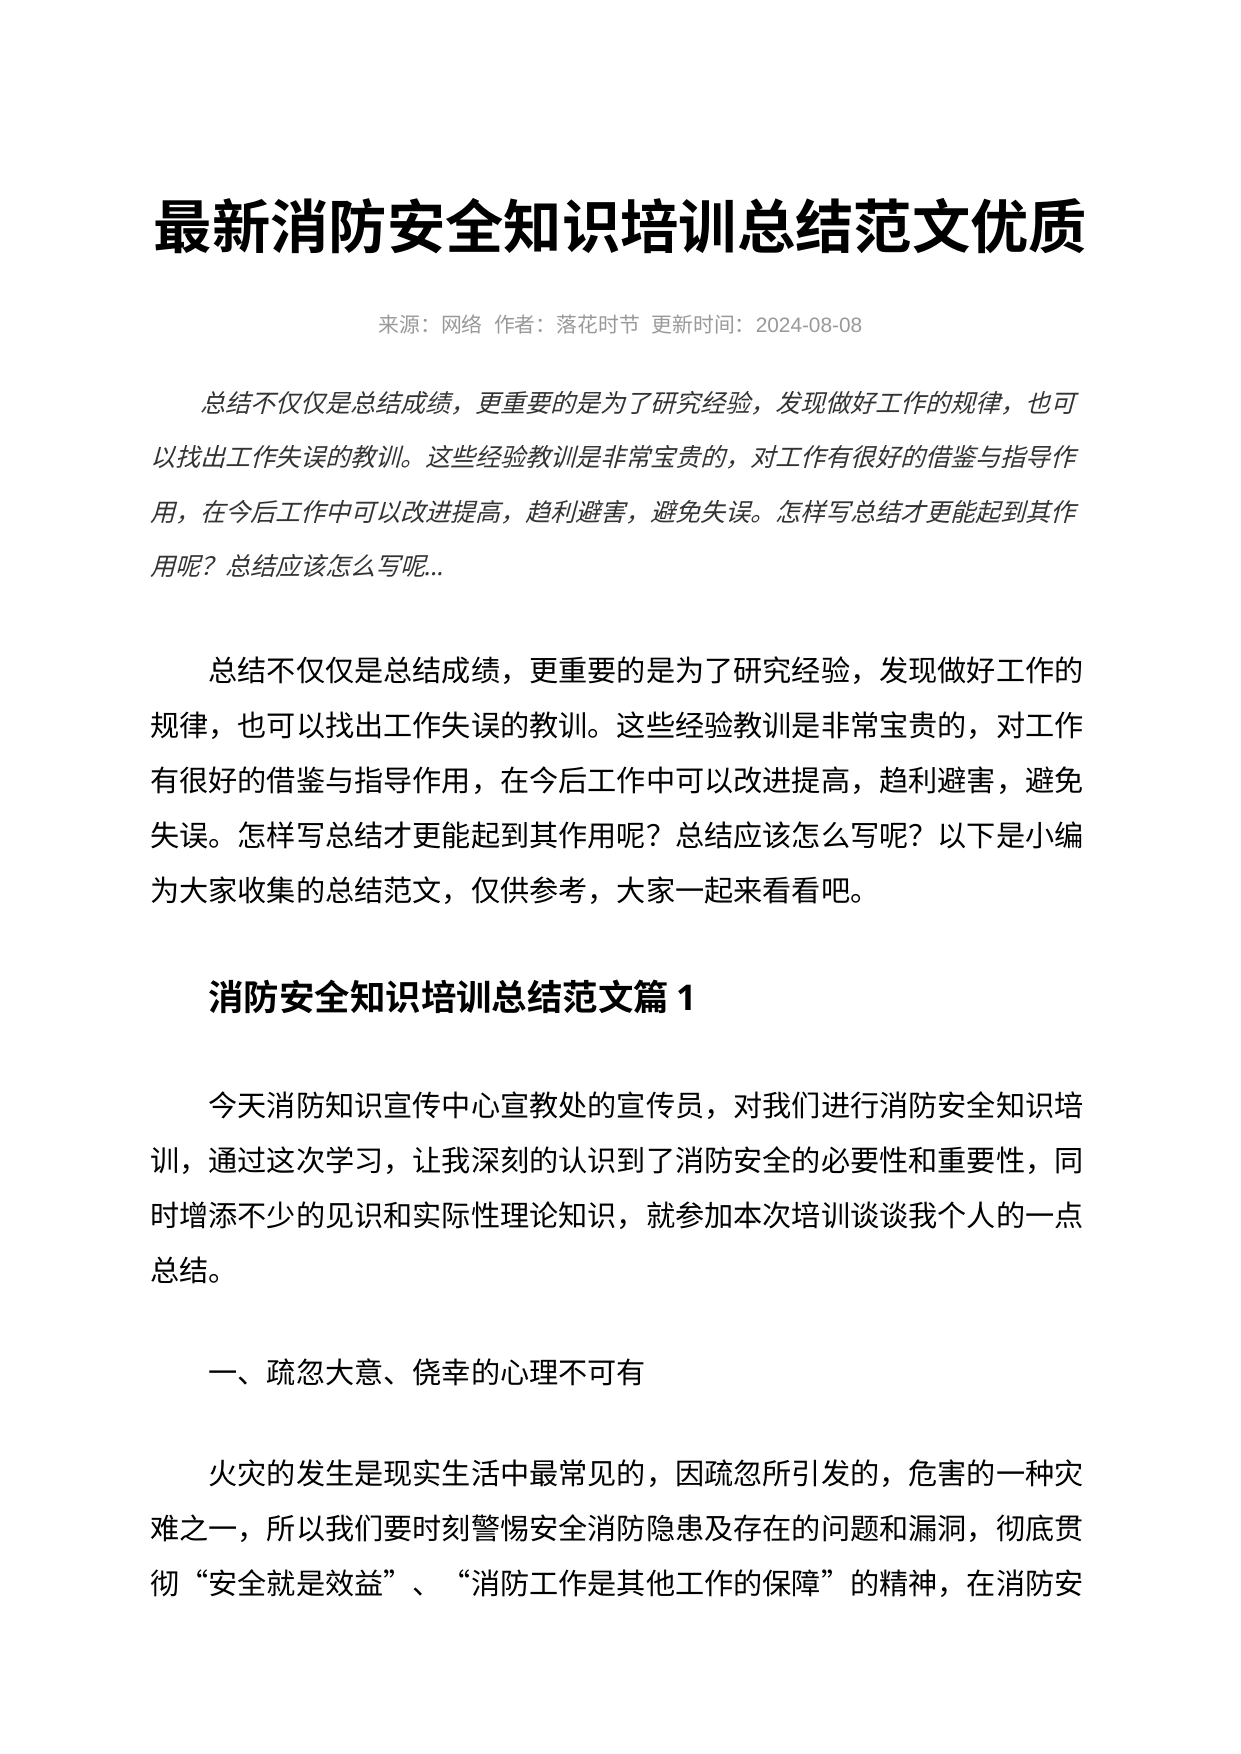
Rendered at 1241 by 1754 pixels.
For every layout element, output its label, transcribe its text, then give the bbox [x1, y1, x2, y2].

text 消防安全知识培训总结范文篇1 [150, 969, 1090, 1021]
text 一、疏忽大意、侥幸的心理不可有 [150, 1349, 1090, 1391]
text 今天消防知识宣传中心宣教处的宣传员，对我们进行消防安全知识培训，通过这次学习，让我深刻的认识到了消防安全的必要性和重要性，同时增添不少的见识和实际性理论知识，就参加本次培训谈谈我个人的一点总结。 [150, 1083, 1090, 1290]
text 总结不仅仅是总结成绩，更重要的是为了研究经验，发现做好工作的规律，也可以找出工作失误的教训。这些经验教训是非常宝贵的，对工作有很好的借鉴与指导作用，在今后工作中可以改进提高，趋利避害，避免失误。怎样写总结才更能起到其作用呢？总结应该怎么写呢... [150, 383, 1090, 583]
subtitle 最新消防安全知识培训总结范文优质 [150, 181, 1090, 266]
text 总结不仅仅是总结成绩，更重要的是为了研究经验，发现做好工作的规律，也可以找出工作失误的教训。这些经验教训是非常宝贵的，对工作有很好的借鉴与指导作用，在今后工作中可以改进提高，趋利避害，避免失误。怎样写总结才更能起到其作用呢？总结应该怎么写呢？以下是小编为大家收集的总结范文，仅供参考，大家一起来看看吧。 [150, 648, 1090, 910]
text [150, 1451, 1090, 1603]
text 来源：网络 作者：落花时节 更新时间：2024-08-08 [150, 313, 1090, 337]
